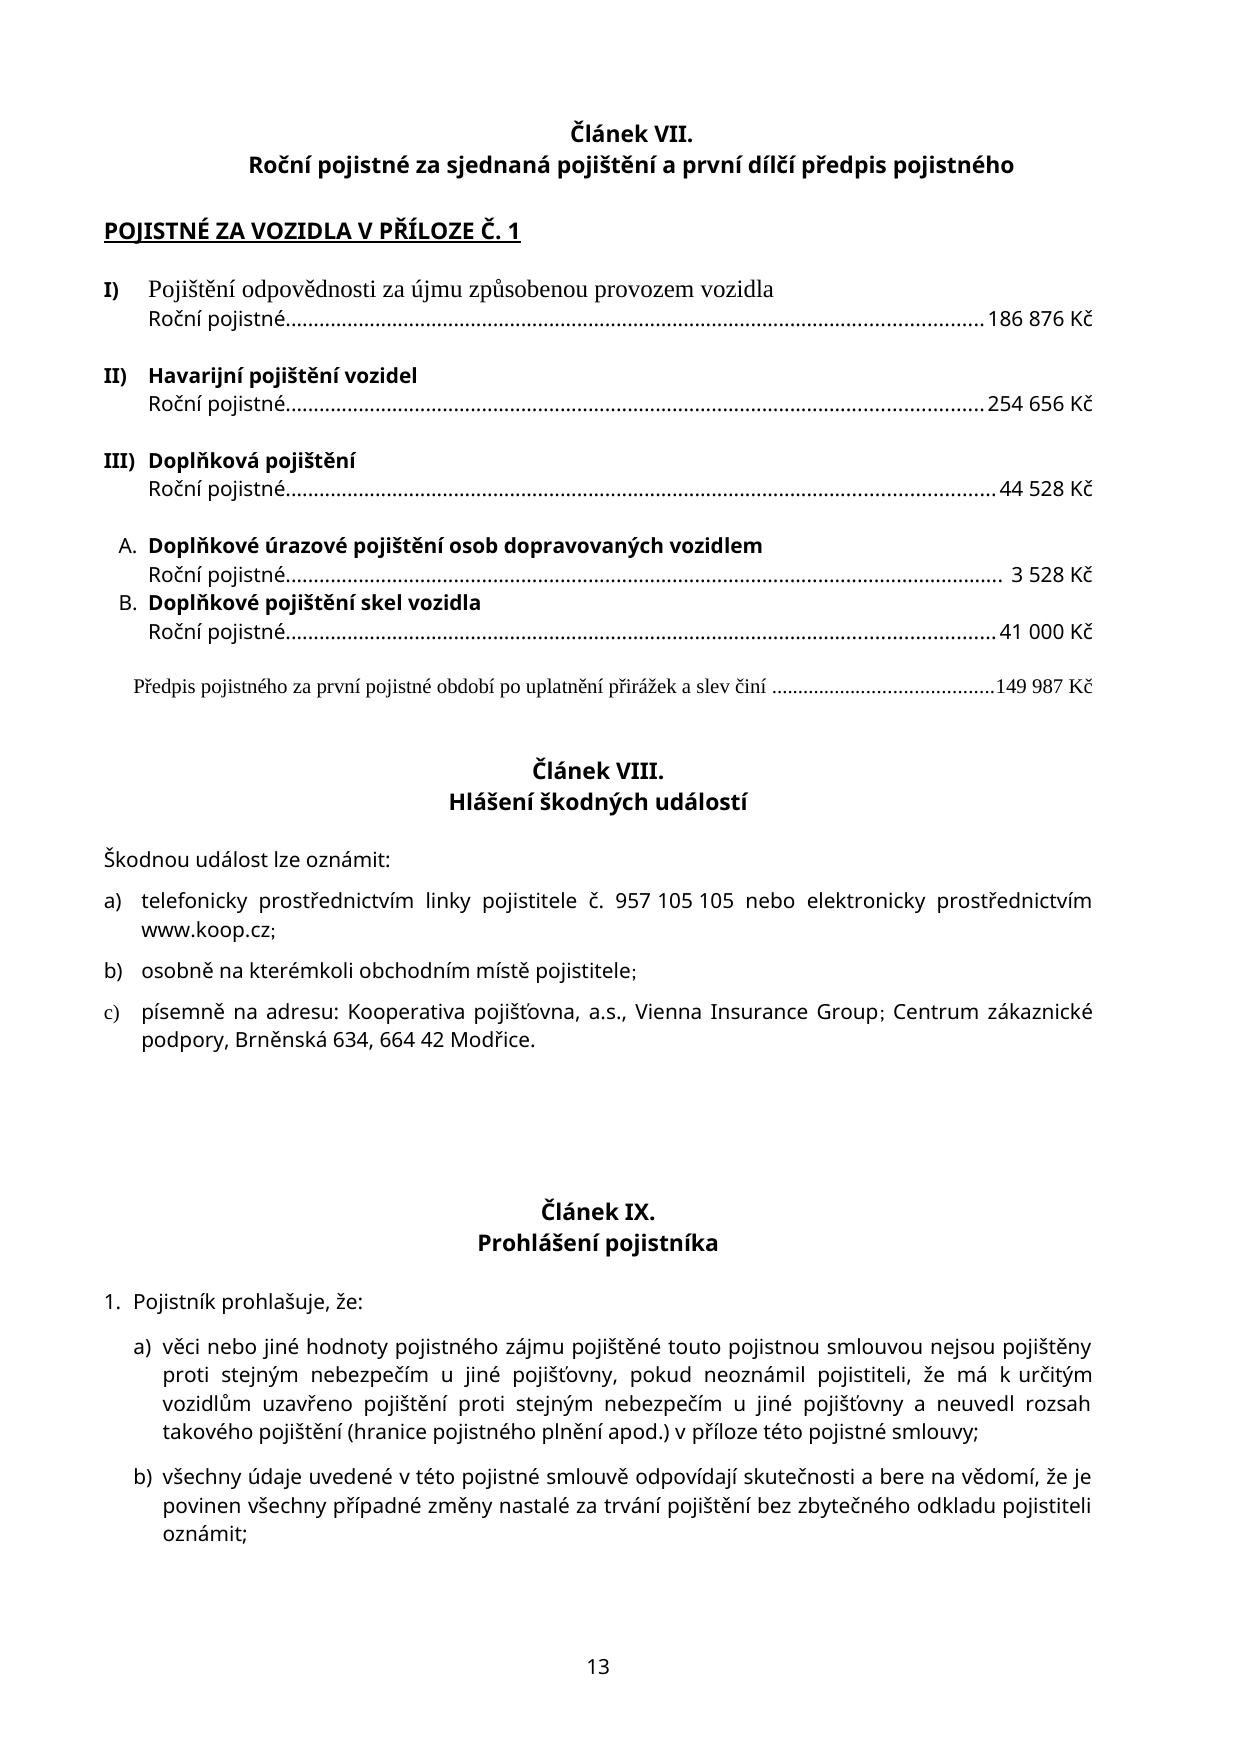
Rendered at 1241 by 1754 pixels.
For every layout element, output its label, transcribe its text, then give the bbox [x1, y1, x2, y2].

subtitle Pojistné za vozidla v příloze č. 1 [103, 215, 1093, 246]
text Roční pojistné za sjednaná pojištění a první dílčí předpis pojistného [171, 149, 1093, 181]
list všechny údaje uvedené v této pojistné smlouvě odpovídají skutečnosti a bere na vědomí, že je povinen všechny případné změny nastalé za trvání pojištění bez zbytečného odkladu pojistiteli oznámit; [133, 1462, 1093, 1548]
list Pojistník prohlašuje, že: [103, 1287, 1093, 1315]
list telefonicky prostřednictvím linky pojistitele č. 957 105 105 nebo elektronicky prostřednictvím www.koop.cz; [103, 886, 1093, 943]
text Článek IX. [103, 1196, 1093, 1227]
text Článek VIII. [103, 754, 1093, 786]
text Prohlášení pojistníka [103, 1227, 1093, 1258]
list osobně na kterémkoli obchodním místě pojistitele; [103, 956, 1093, 984]
text Článek VII. [171, 118, 1093, 149]
list písemně na adresu: Kooperativa pojišťovna, a.s., Vienna Insurance Group; Centrum zákaznické podpory, Brněnská 634, 664 42 Modřice. [103, 997, 1093, 1054]
text Škodnou událost lze oznámit: [103, 846, 1093, 874]
list věci nebo jiné hodnoty pojistného zájmu pojištěné touto pojistnou smlouvou nejsou pojištěny proti stejným nebezpečím u jiné pojišťovny, pokud neoznámil pojistiteli, že má k určitým vozidlům uzavřeno pojištění proti stejným nebezpečím u jiné pojišťovny a neuvedl rozsah takového pojištění (hranice pojistného plnění apod.) v příloze této pojistné smlouvy; [133, 1332, 1093, 1446]
text Hlášení škodných událostí [103, 786, 1093, 817]
